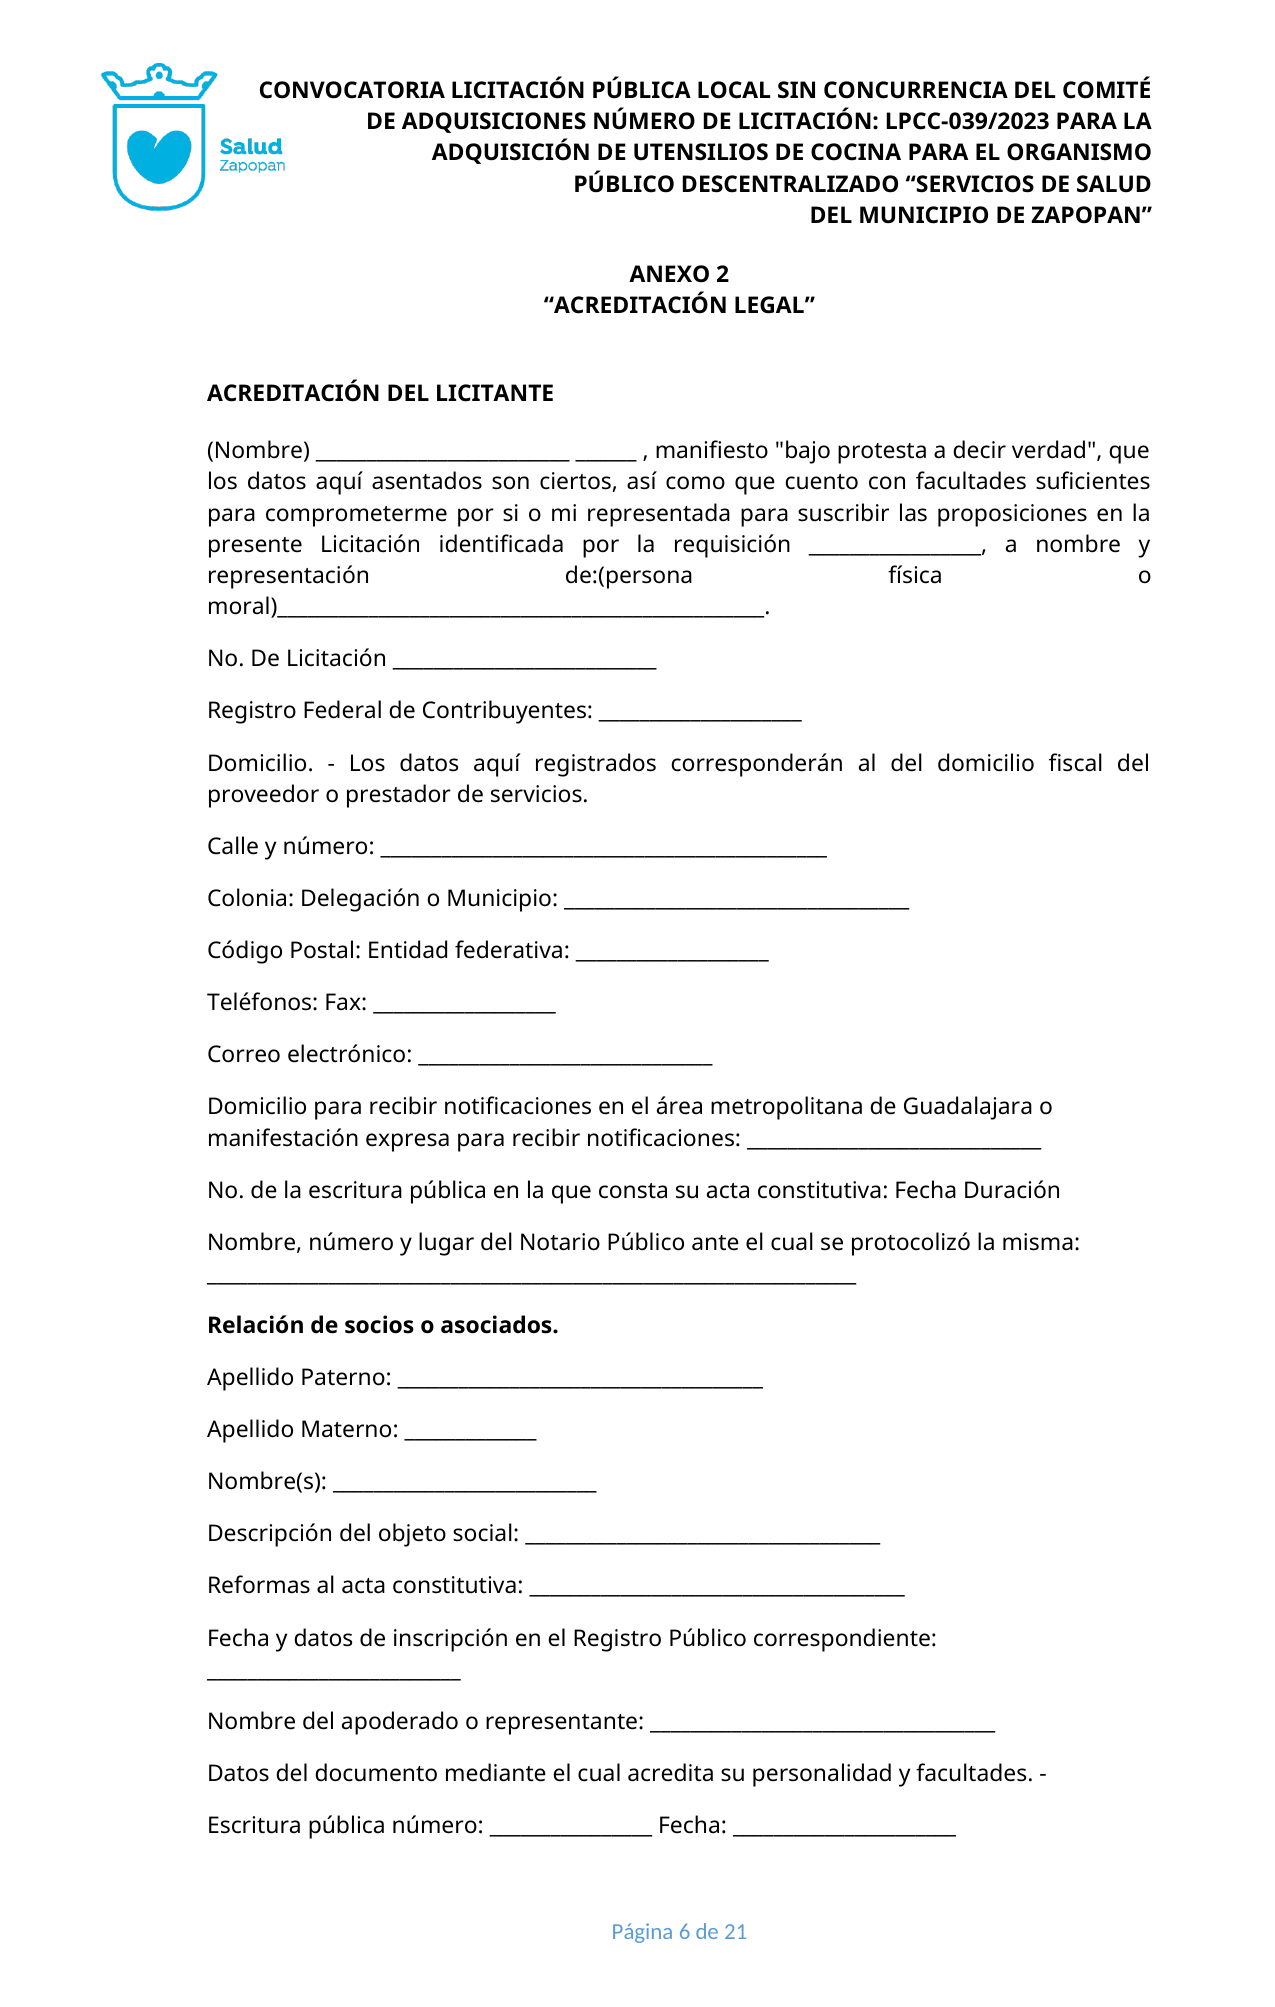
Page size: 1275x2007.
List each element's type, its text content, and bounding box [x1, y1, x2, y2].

text No. De Licitación __________________________ [207, 642, 1152, 674]
picture [278, 84, 286, 95]
text (Nombre) _________________________ ______ , manifiesto "bajo protesta a decir verdad", que los datos aquí asentados son ciertos, así como que cuento con facultades suficientes para comprometerme por si o mi representada para suscribir las proposiciones en la presente Licitación identificada por la requisición _________________, a nombre y representación de:(persona física o moral)________________________________________________. [207, 434, 1152, 622]
picture [108, 67, 211, 95]
text Correo electrónico: _____________________________ [207, 1038, 1152, 1069]
text Domicilio. - Los datos aquí registrados corresponderán al del domicilio fiscal del proveedor o prestador de servicios. [207, 747, 1152, 809]
text Colonia: Delegación o Municipio: __________________________________ [207, 882, 1152, 913]
text Descripción del objeto social: ___________________________________ [207, 1517, 1152, 1549]
text Calle y número: ____________________________________________ [207, 830, 1152, 861]
text Domicilio para recibir notificaciones en el área metropolitana de Guadalajara o manifestación expresa para recibir notificaciones: _____________________________ [207, 1090, 1152, 1153]
text Datos del documento mediante el cual acredita su personalidad y facultades. - [207, 1757, 1152, 1788]
text Nombre(s): __________________________ [207, 1465, 1152, 1497]
text Registro Federal de Contribuyentes: ____________________ [207, 694, 1152, 726]
text Nombre, número y lugar del Notario Público ante el cual se protocolizó la misma: ________________________________________________________________ [207, 1226, 1152, 1288]
text Teléfonos: Fax: __________________ [207, 986, 1152, 1017]
picture [97, 63, 290, 220]
text Nombre del apoderado o representante: __________________________________ [207, 1705, 1152, 1736]
text “ACREDITACIÓN LEGAL” [207, 289, 1152, 321]
text No. de la escritura pública en la que consta su acta constitutiva: Fecha Duración [207, 1174, 1152, 1205]
text ANEXO 2 [207, 258, 1152, 289]
text Escritura pública número: ________________ Fecha: ______________________ [207, 1809, 1152, 1840]
text Código Postal: Entidad federativa: ___________________ [207, 934, 1152, 965]
text Apellido Materno: _____________ [207, 1413, 1152, 1444]
text Reformas al acta constitutiva: _____________________________________ [207, 1569, 1152, 1601]
text Fecha y datos de inscripción en el Registro Público correspondiente: _________________________ [207, 1622, 1152, 1684]
text ACREDITACIÓN DEL LICITANTE [207, 377, 1152, 408]
text Relación de socios o asociados. [207, 1309, 1152, 1340]
text Apellido Paterno: ____________________________________ [207, 1361, 1152, 1392]
